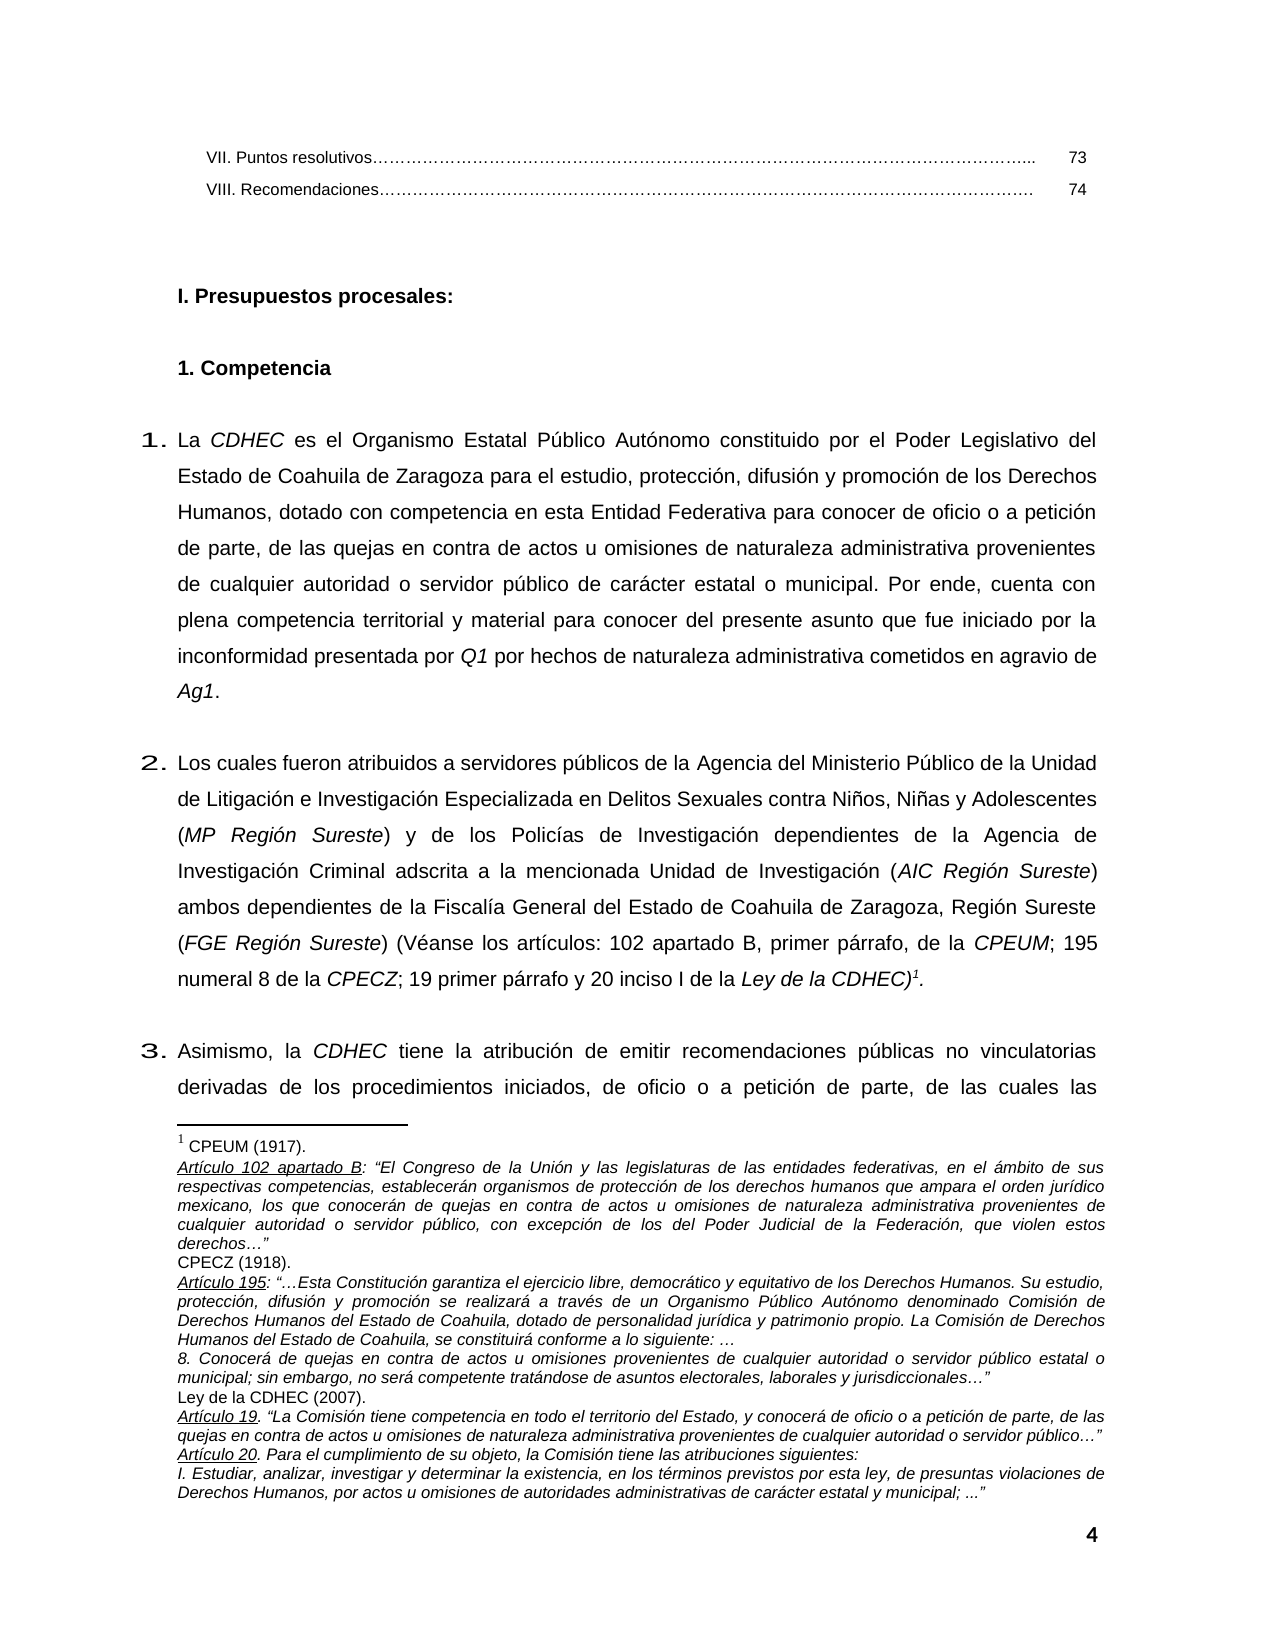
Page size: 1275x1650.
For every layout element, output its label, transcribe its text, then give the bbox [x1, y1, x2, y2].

text 1. Competencia [177, 356, 1098, 380]
table_cell VII. Puntos resolutivos………………………………………………………………………………………………………... [177, 148, 1047, 180]
table_cell 74 [1048, 180, 1107, 212]
list Los cuales fueron atribuidos a servidores públicos de la Agencia del Ministerio Público de la Unidad de Litigación e Investigación Especializada en Delitos Sexuales contra Niños, Niñas y Adolescentes (MP Región Sureste) y de los Policías de Investigación dependientes de la Agencia de Investigación Criminal adscrita a la mencionada Unidad de Investigación (AIC Región Sureste) ambos dependientes de la Fiscalía General del Estado de Coahuila de Zaragoza, Región Sureste (FGE Región Sureste) (Véanse los artículos: 102 apartado B, primer párrafo, de la CPEUM; 195 numeral 8 de la CPECZ; 19 primer párrafo y 20 inciso I de la Ley de la CDHEC). [140, 751, 1098, 991]
table_cell 73 [1048, 148, 1107, 180]
list Asimismo, la CDHEC tiene la atribución de emitir recomendaciones públicas no vinculatorias derivadas de los procedimientos iniciados, de oficio o a petición de parte, de las cuales las autoridades a las que van dirigidas tienen la obligación de responder sobre su aceptación y cumplimiento. Por lo que, una vez analizado y estudiado el expediente de referencia, en este momento se ejerce la referida atribución emitiendo la presente recomendación pública, cuyo contenido contempla lo dispuesto en el artículo 99 del Reglamento Interior de la CDHEC. (Véanse los artículos: 102 apartado B, segundo párrafo, de la CPEUM; 195 numeral 13 de la CPECZ; y 20 inciso IV de la Ley de la CDHEC). [140, 1039, 1098, 1099]
text I. Presupuestos procesales: [177, 284, 1098, 308]
list La CDHEC es el Organismo Estatal Público Autónomo constituido por el Poder Legislativo del Estado de Coahuila de Zaragoza para el estudio, protección, difusión y promoción de los Derechos Humanos, dotado con competencia en esta Entidad Federativa para conocer de oficio o a petición de parte, de las quejas en contra de actos u omisiones de naturaleza administrativa provenientes de cualquier autoridad o servidor público de carácter estatal o municipal. Por ende, cuenta con plena competencia territorial y material para conocer del presente asunto que fue iniciado por la inconformidad presentada por Q1 por hechos de naturaleza administrativa cometidos en agravio de Ag1. [140, 428, 1098, 703]
table_cell VIII. Recomendaciones………………………………………………………………………………………………………. [177, 180, 1047, 212]
